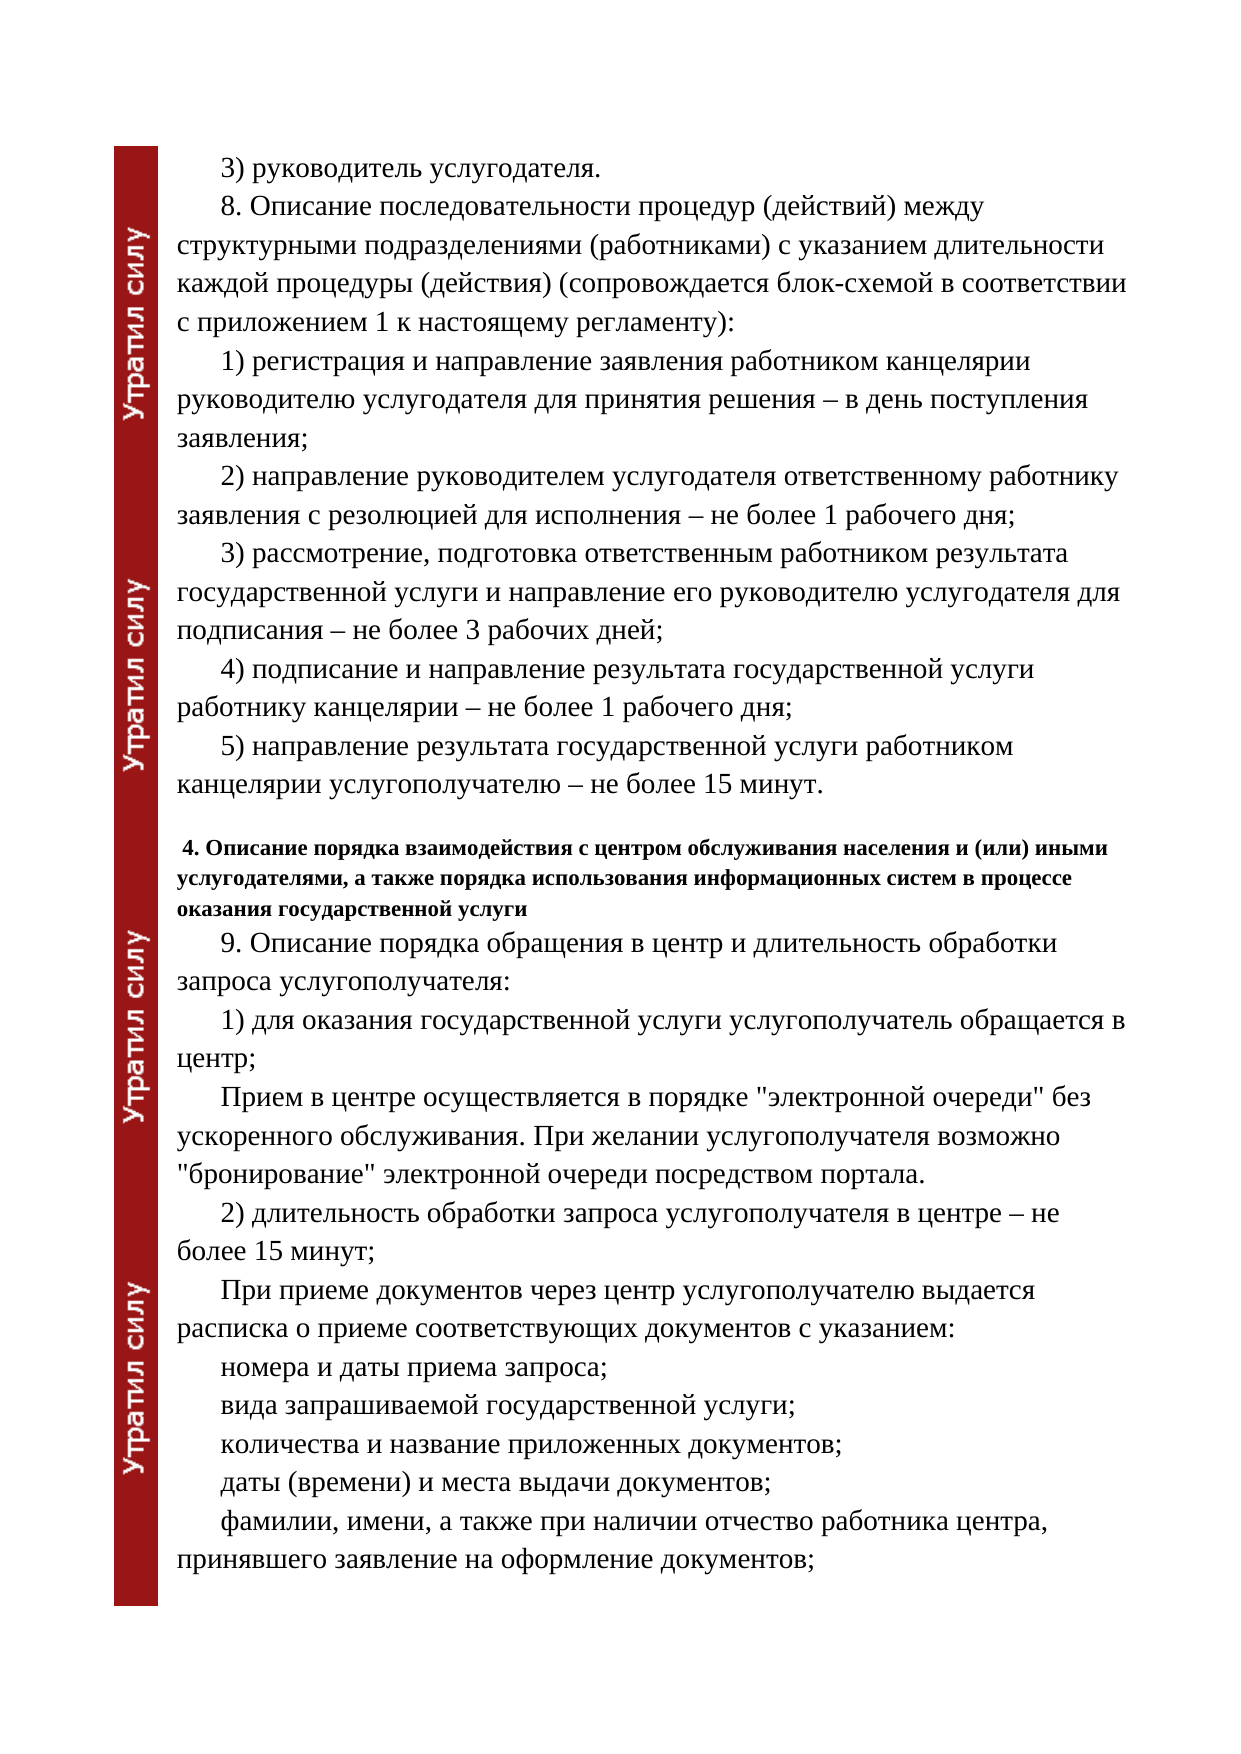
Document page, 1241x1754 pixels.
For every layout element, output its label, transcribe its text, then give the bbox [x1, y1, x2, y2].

picture [114, 146, 158, 150]
picture [114, 830, 158, 834]
picture [114, 1575, 158, 1606]
text 4. Описание порядка взаимодействия с центром обслуживания населения и (или) иными услугодателями, а также порядка использования информационных систем в процессе оказания государственной услуги [112, 834, 1128, 921]
picture [114, 921, 158, 925]
